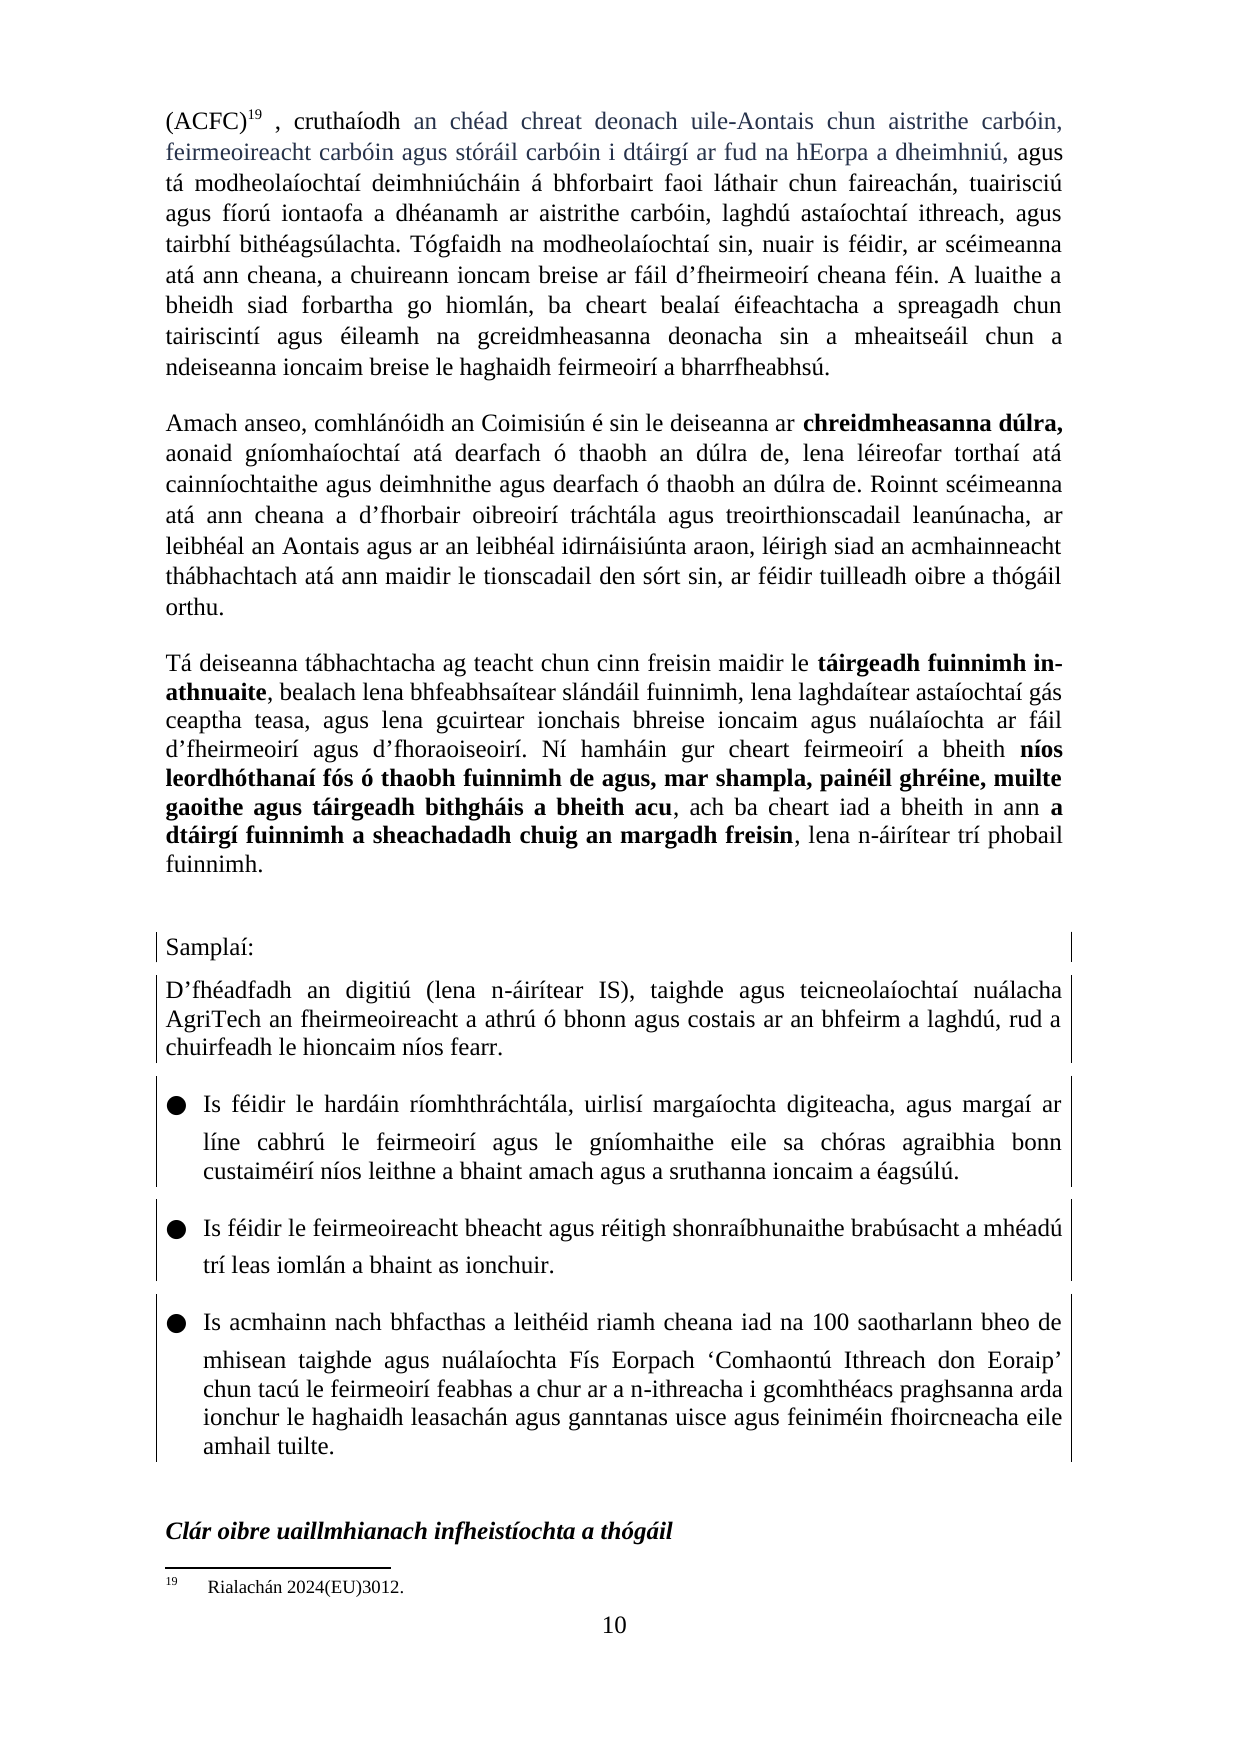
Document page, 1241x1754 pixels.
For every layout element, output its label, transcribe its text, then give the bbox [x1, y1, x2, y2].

text Amach anseo, comhlánóidh an Coimisiún é sin le deiseanna ar chreidmheasanna dúlra, aonaid gníomhaíochtaí atá dearfach ó thaobh an dúlra de, lena léireofar torthaí atá cainníochtaithe agus deimhnithe agus dearfach ó thaobh an dúlra de. Roinnt scéimeanna atá ann cheana a d’fhorbair oibreoirí tráchtála agus treoirthionscadail leanúnacha, ar leibhéal an Aontais agus ar an leibhéal idirnáisiúnta araon, léirigh siad an acmhainneacht thábhachtach atá ann maidir le tionscadail den sórt sin, ar féidir tuilleadh oibre a thógáil orthu. [165, 408, 1063, 621]
list Is acmhainn nach bhfacthas a leithéid riamh cheana iad na 100 saotharlann bheo de mhisean taighde agus nuálaíochta Fís Eorpach ‘Comhaontú Ithreach don Eoraip’ chun tacú le feirmeoirí feabhas a chur ar a n-ithreacha i gcomhthéacs praghsanna arda ionchur le haghaidh leasachán agus ganntanas uisce agus feiniméin fhoircneacha eile amhail tuilte. [157, 1294, 1071, 1462]
text D’fhéadfadh an digitiú (lena n-áirítear IS), taighde agus teicneolaíochtaí nuálacha AgriTech an fheirmeoireacht a athrú ó bhonn agus costais ar an bhfeirm a laghdú, rud a chuirfeadh le hioncaim níos fearr. [157, 975, 1071, 1063]
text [165, 106, 1063, 381]
list Is féidir le hardáin ríomhthráchtála, uirlisí margaíochta digiteacha, agus margaí ar líne cabhrú le feirmeoirí agus le gníomhaithe eile sa chóras agraibhia bonn custaiméirí níos leithne a bhaint amach agus a sruthanna ioncaim a éagsúlú. [157, 1076, 1071, 1187]
text Samplaí: [157, 932, 1071, 962]
text Clár oibre uaillmhianach infheistíochta a thógáil [165, 1516, 1063, 1544]
list Is féidir le feirmeoireacht bheacht agus réitigh shonraíbhunaithe brabúsacht a mhéadú trí leas iomlán a bhaint as ionchuir. [157, 1199, 1071, 1281]
text Tá deiseanna tábhachtacha ag teacht chun cinn freisin maidir le táirgeadh fuinnimh in-athnuaite, bealach lena bhfeabhsaítear slándáil fuinnimh, lena laghdaítear astaíochtaí gás ceaptha teasa, agus lena gcuirtear ionchais bhreise ioncaim agus nuálaíochta ar fáil d’fheirmeoirí agus d’fhoraoiseoirí. Ní hamháin gur cheart feirmeoirí a bheith níos leordhóthanaí fós ó thaobh fuinnimh de agus, mar shampla, painéil ghréine, muilte gaoithe agus táirgeadh bithgháis a bheith acu, ach ba cheart iad a bheith in ann a dtáirgí fuinnimh a sheachadadh chuig an margadh freisin, lena n-áirítear trí phobail fuinnimh. [165, 648, 1063, 878]
